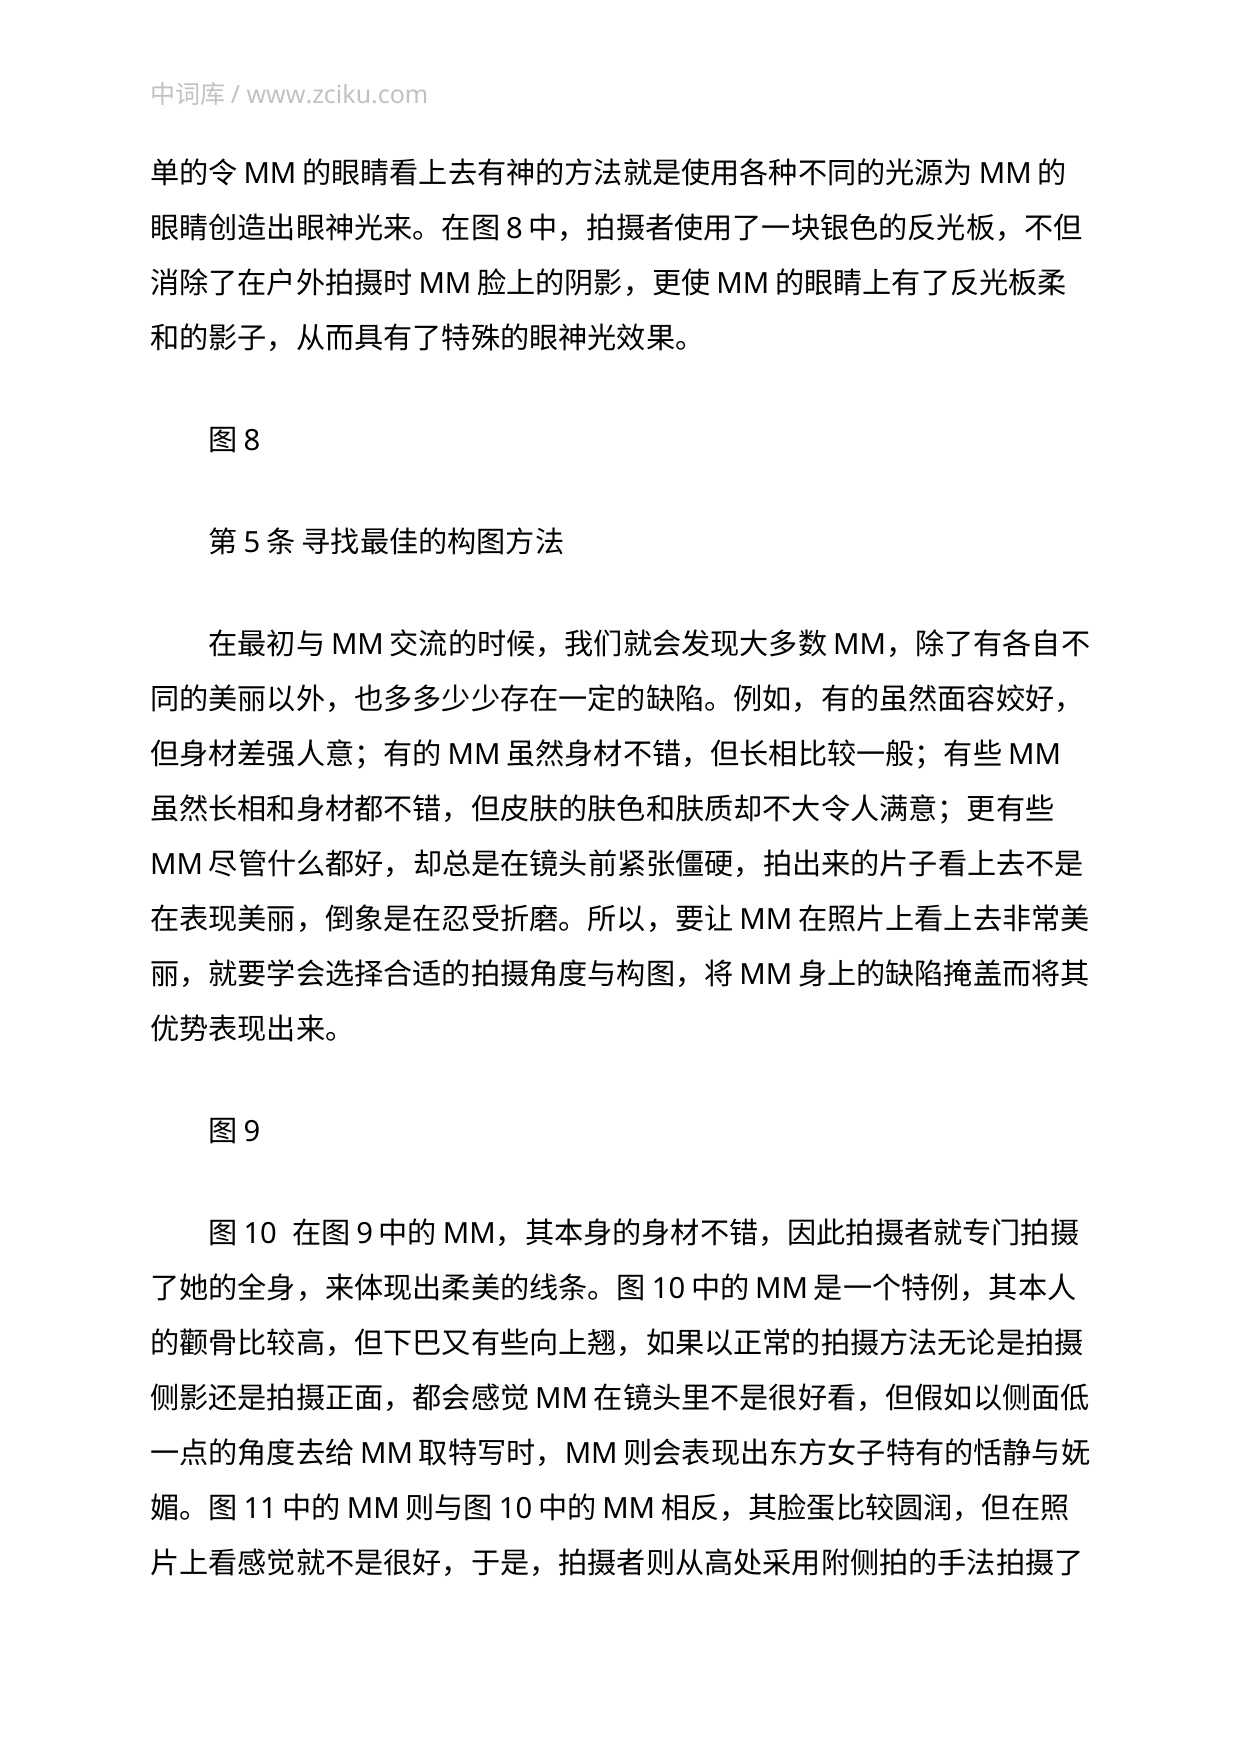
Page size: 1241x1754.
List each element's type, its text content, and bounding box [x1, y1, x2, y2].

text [150, 150, 1090, 357]
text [150, 1209, 1090, 1581]
text 第5条 寻找最佳的构图方法 [150, 519, 1090, 561]
text 在最初与MM交流的时候，我们就会发现大多数MM，除了有各自不同的美丽以外，也多多少少存在一定的缺陷。例如，有的虽然面容姣好，但身材差强人意；有的MM虽然身材不错，但长相比较一般；有些MM虽然长相和身材都不错，但皮肤的肤色和肤质却不大令人满意；更有些MM尽管什么都好，却总是在镜头前紧张僵硬，拍出来的片子看上去不是在表现美丽，倒象是在忍受折磨。所以，要让MM在照片上看上去非常美丽，就要学会选择合适的拍摄角度与构图，将MM身上的缺陷掩盖而将其优势表现出来。 [150, 621, 1090, 1048]
text 图9 [150, 1107, 1090, 1150]
text 图8 [150, 417, 1090, 459]
